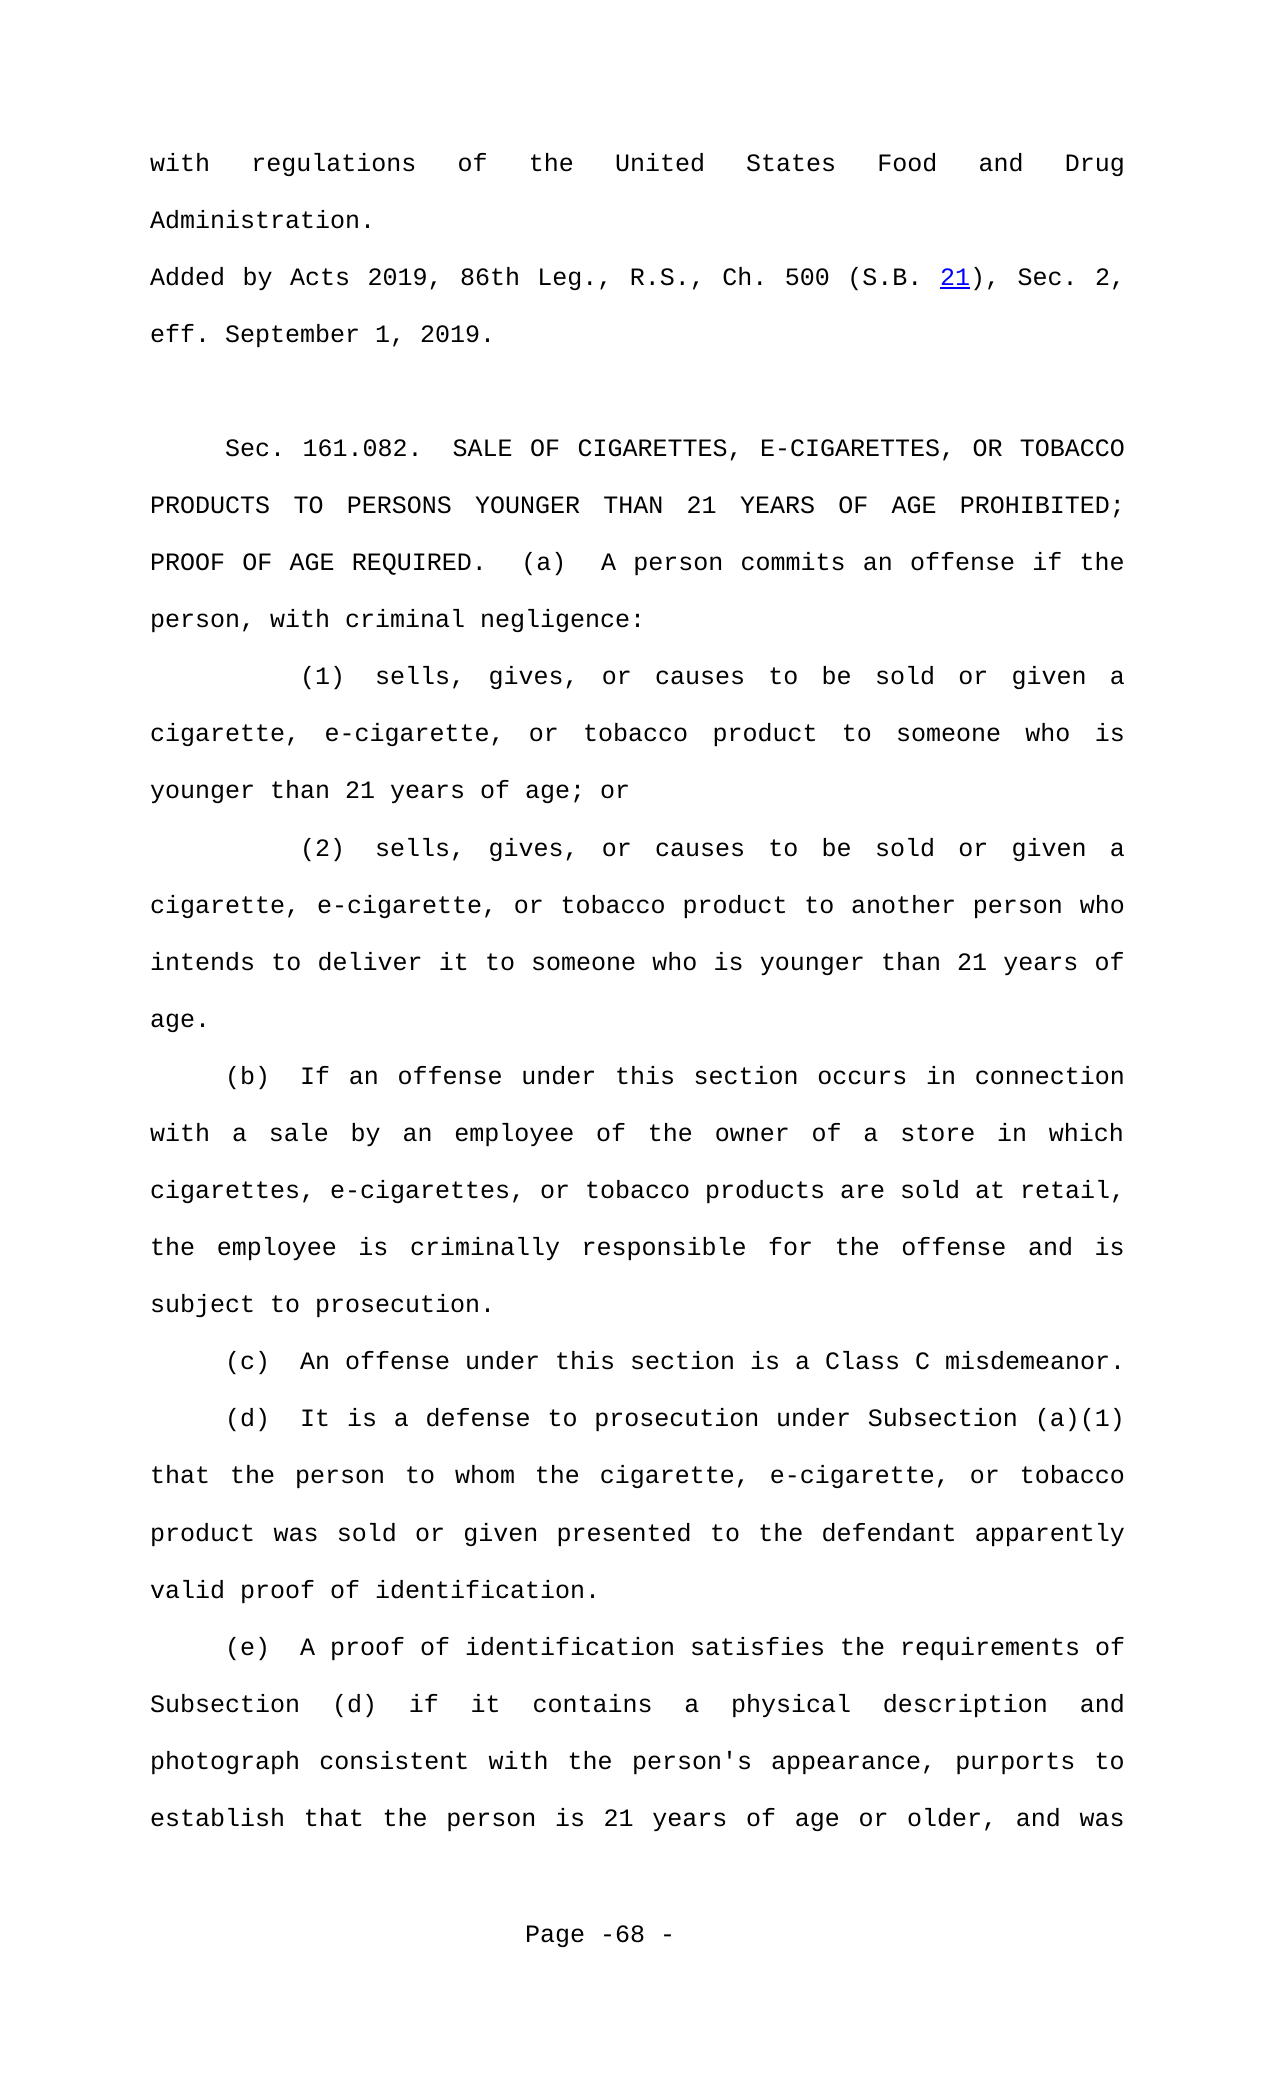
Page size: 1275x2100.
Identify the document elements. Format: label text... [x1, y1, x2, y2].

text (b) If an offense under this section occurs in connection with a sale by an employee of the owner of a store in which cigarettes, e-cigarettes, or tobacco products are sold at retail, the employee is criminally responsible for the offense and is subject to prosecution. [150, 1063, 1125, 1320]
text (1) sells, gives, or causes to be sold or given a cigarette, e-cigarette, or tobacco product to someone who is younger than 21 years of age; or [150, 664, 1125, 806]
text (c) An offense under this section is a Class C misdemeanor. [150, 1349, 1125, 1377]
text Sec. 161.082. SALE OF CIGARETTES, E-CIGARETTES, OR TOBACCO PRODUCTS TO PERSONS YOUNGER THAN 21 YEARS OF AGE PROHIBITED; PROOF OF AGE REQUIRED. (a) A person commits an offense if the person, with criminal negligence: [150, 435, 1125, 635]
text Added by Acts 2019, 86th Leg., R.S., Ch. 500 (S.B. 21), Sec. 2, eff. September 1, 2019. [150, 264, 1125, 350]
text (d) It is a defense to prosecution under Subsection (a)(1) that the person to whom the cigarette, e-cigarette, or tobacco product was sold or given presented to the defendant apparently valid proof of identification. [150, 1406, 1125, 1606]
text (2) labeled with a "Drug Facts" panel in accordance with regulations of the United States Food and Drug Administration. [150, 150, 1125, 236]
text (2) sells, gives, or causes to be sold or given a cigarette, e-cigarette, or tobacco product to another person who intends to deliver it to someone who is younger than 21 years of age. [150, 835, 1125, 1035]
